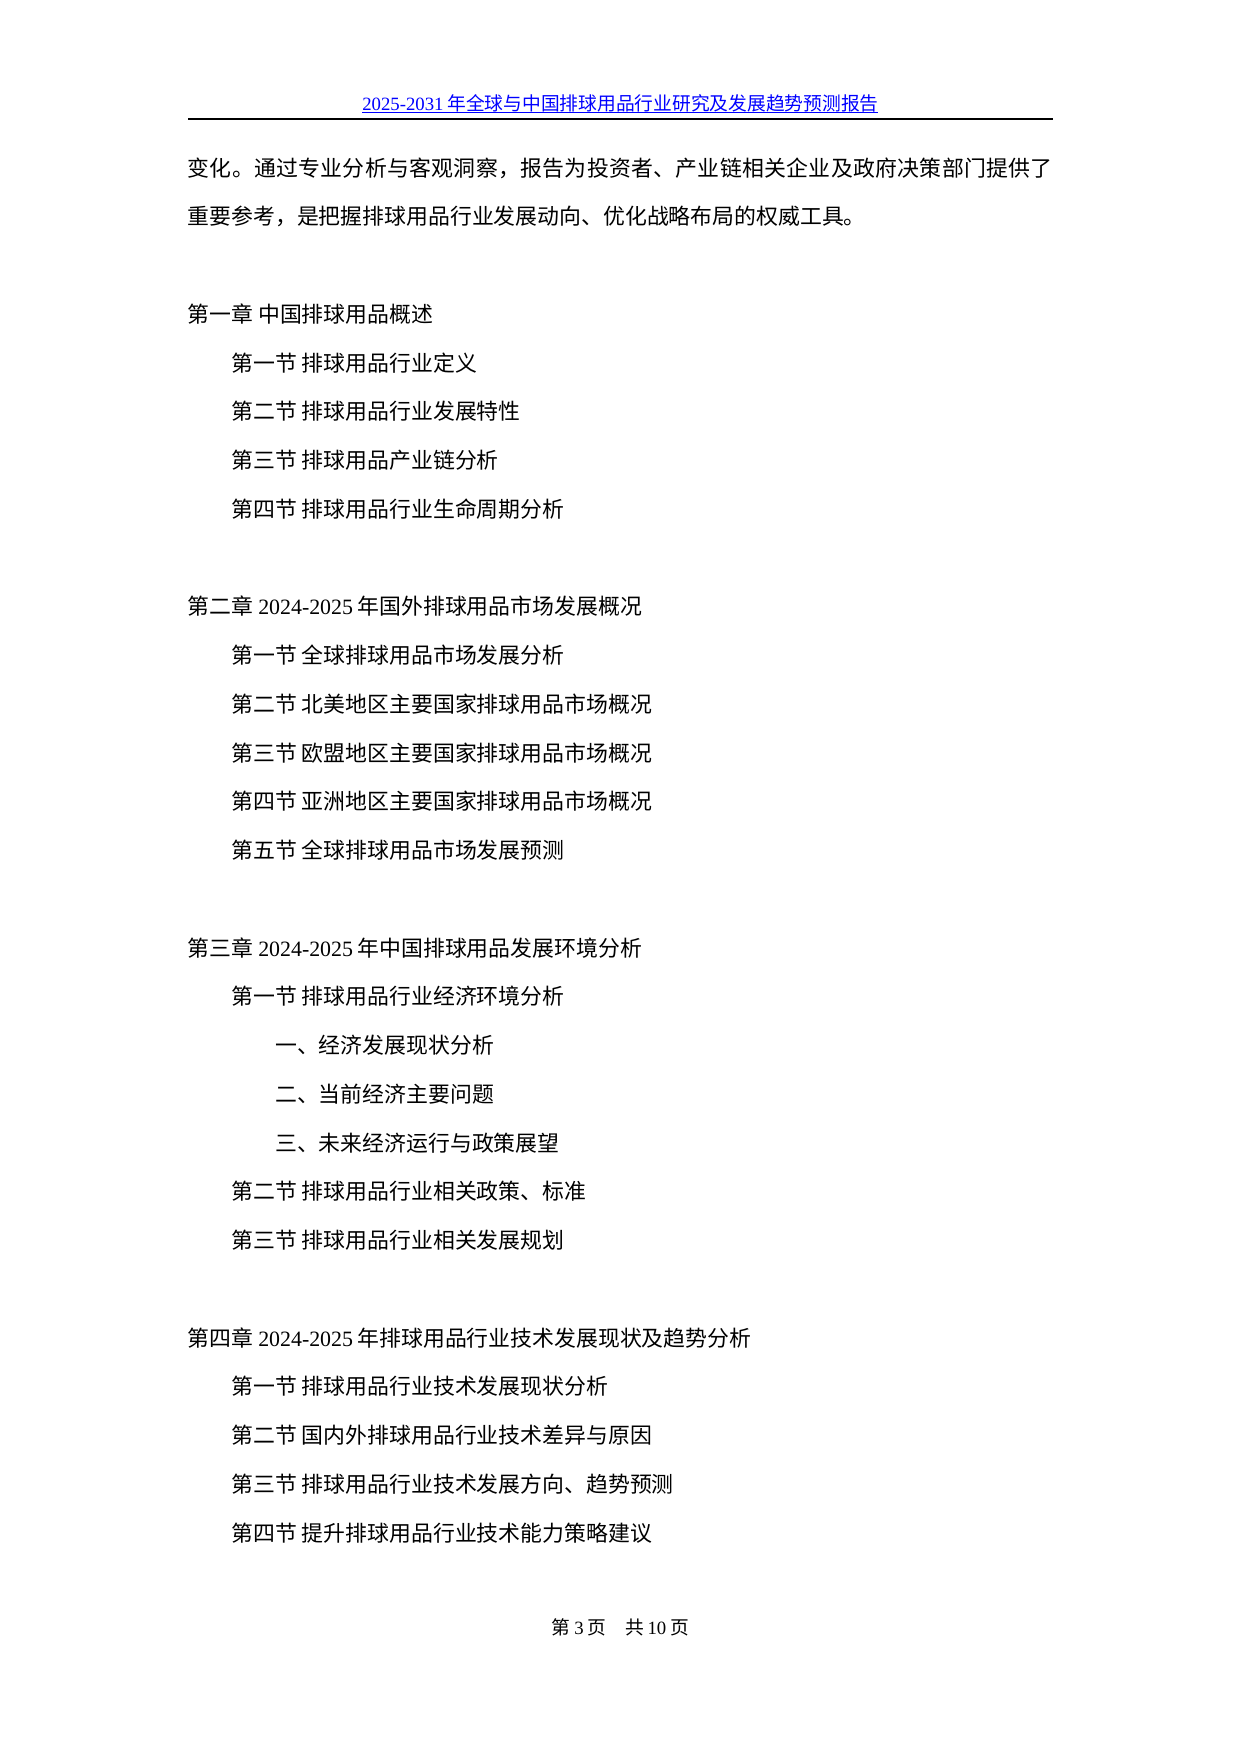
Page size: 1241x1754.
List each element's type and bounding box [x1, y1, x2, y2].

text [187, 150, 1053, 1548]
